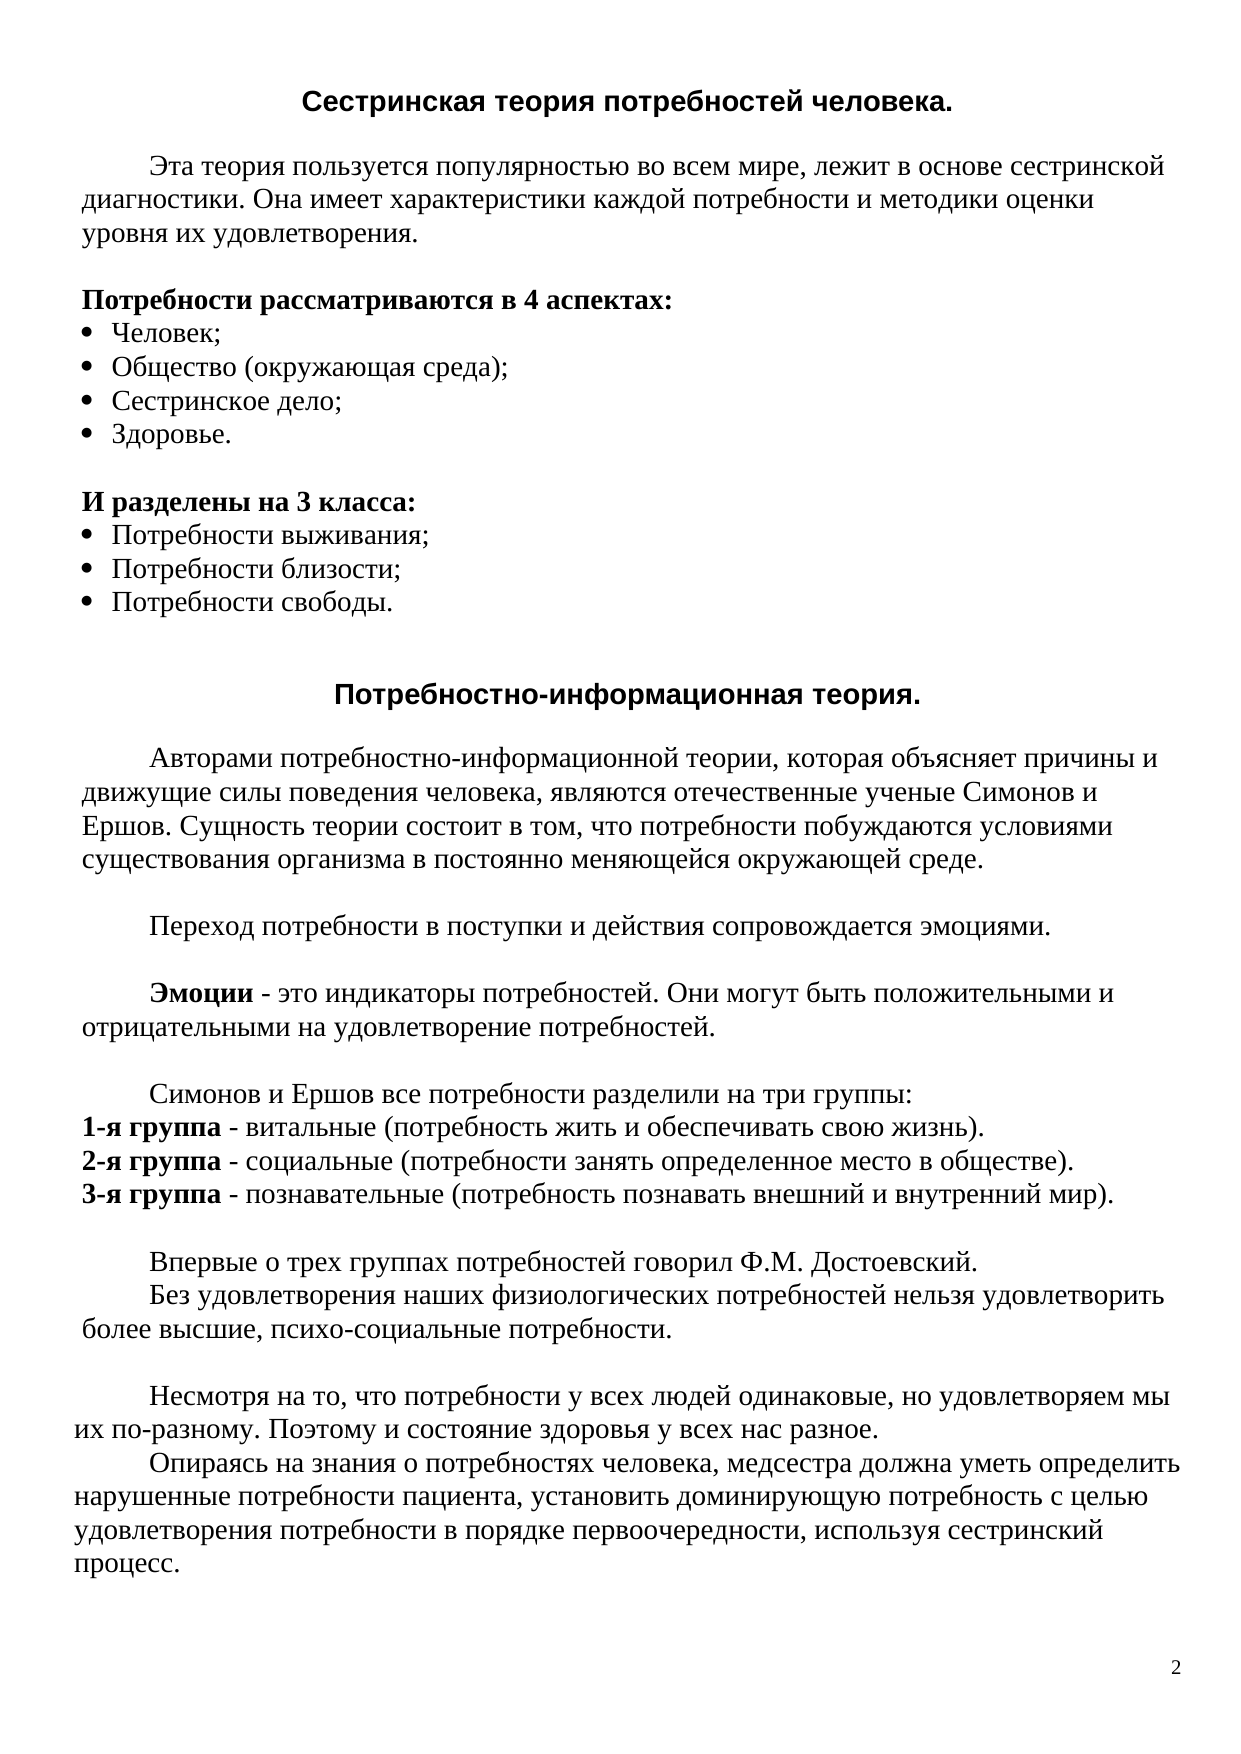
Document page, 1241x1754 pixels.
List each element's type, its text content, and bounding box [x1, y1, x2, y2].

subtitle Потребностно-информационная теория. [74, 677, 1181, 710]
list Общество (окружающая среда); [82, 349, 1181, 383]
text Авторами потребностно-информационной теории, которая объясняет причины и движущие силы поведения человека, являются отечественные ученые Симонов и Ершов. Сущность теории состоит в том, что потребности побуждаются условиями существования организма в постоянно меняющейся окружающей среде. [82, 741, 1181, 875]
text 3-я группа - познавательные (потребность познавать внешний и внутренний мир). [82, 1177, 1181, 1210]
list Потребности свободы. [82, 584, 1181, 618]
list Потребности близости; [82, 551, 1181, 584]
list Человек; [82, 316, 1181, 349]
subtitle Сестринская теория потребностей человека. [74, 84, 1181, 118]
text Несмотря на то, что потребности у всех людей одинаковые, но удовлетворяем мы их по-разному. Поэтому и состояние здоровья у всех нас разное. [74, 1378, 1181, 1445]
text Переход потребности в поступки и действия сопровождается эмоциями. [82, 908, 1181, 942]
text Эмоции - это индикаторы потребностей. Они могут быть положительными и отрицательными на удовлетворение потребностей. [82, 975, 1181, 1042]
text Впервые о трех группах потребностей говорил Ф.М. Достоевский. [82, 1244, 1181, 1277]
text И разделены на 3 класса: [82, 484, 1181, 517]
text Потребности рассматриваются в 4 аспектах: [82, 282, 1181, 316]
list Здоровье. [82, 417, 1181, 450]
text Без удовлетворения наших физиологических потребностей нельзя удовлетворить более высшие, психо-социальные потребности. [82, 1277, 1181, 1344]
text Опираясь на знания о потребностях человека, медсестра должна уметь определить нарушенные потребности пациента, установить доминирующую потребность с целью удовлетворения потребности в порядке первоочередности, используя сестринский процесс. [74, 1445, 1181, 1579]
text 1-я группа - витальные (потребность жить и обеспечивать свою жизнь). [82, 1109, 1181, 1143]
text Симонов и Ершов все потребности разделили на три группы: [82, 1076, 1181, 1109]
list Потребности выживания; [82, 517, 1181, 551]
text 2-я группа - социальные (потребности занять определенное место в обществе). [82, 1143, 1181, 1177]
text Эта теория пользуется популярностью во всем мире, лежит в основе сестринской диагностики. Она имеет характеристики каждой потребности и методики оценки уровня их удовлетворения. [82, 148, 1181, 248]
list Сестринское дело; [82, 383, 1181, 417]
